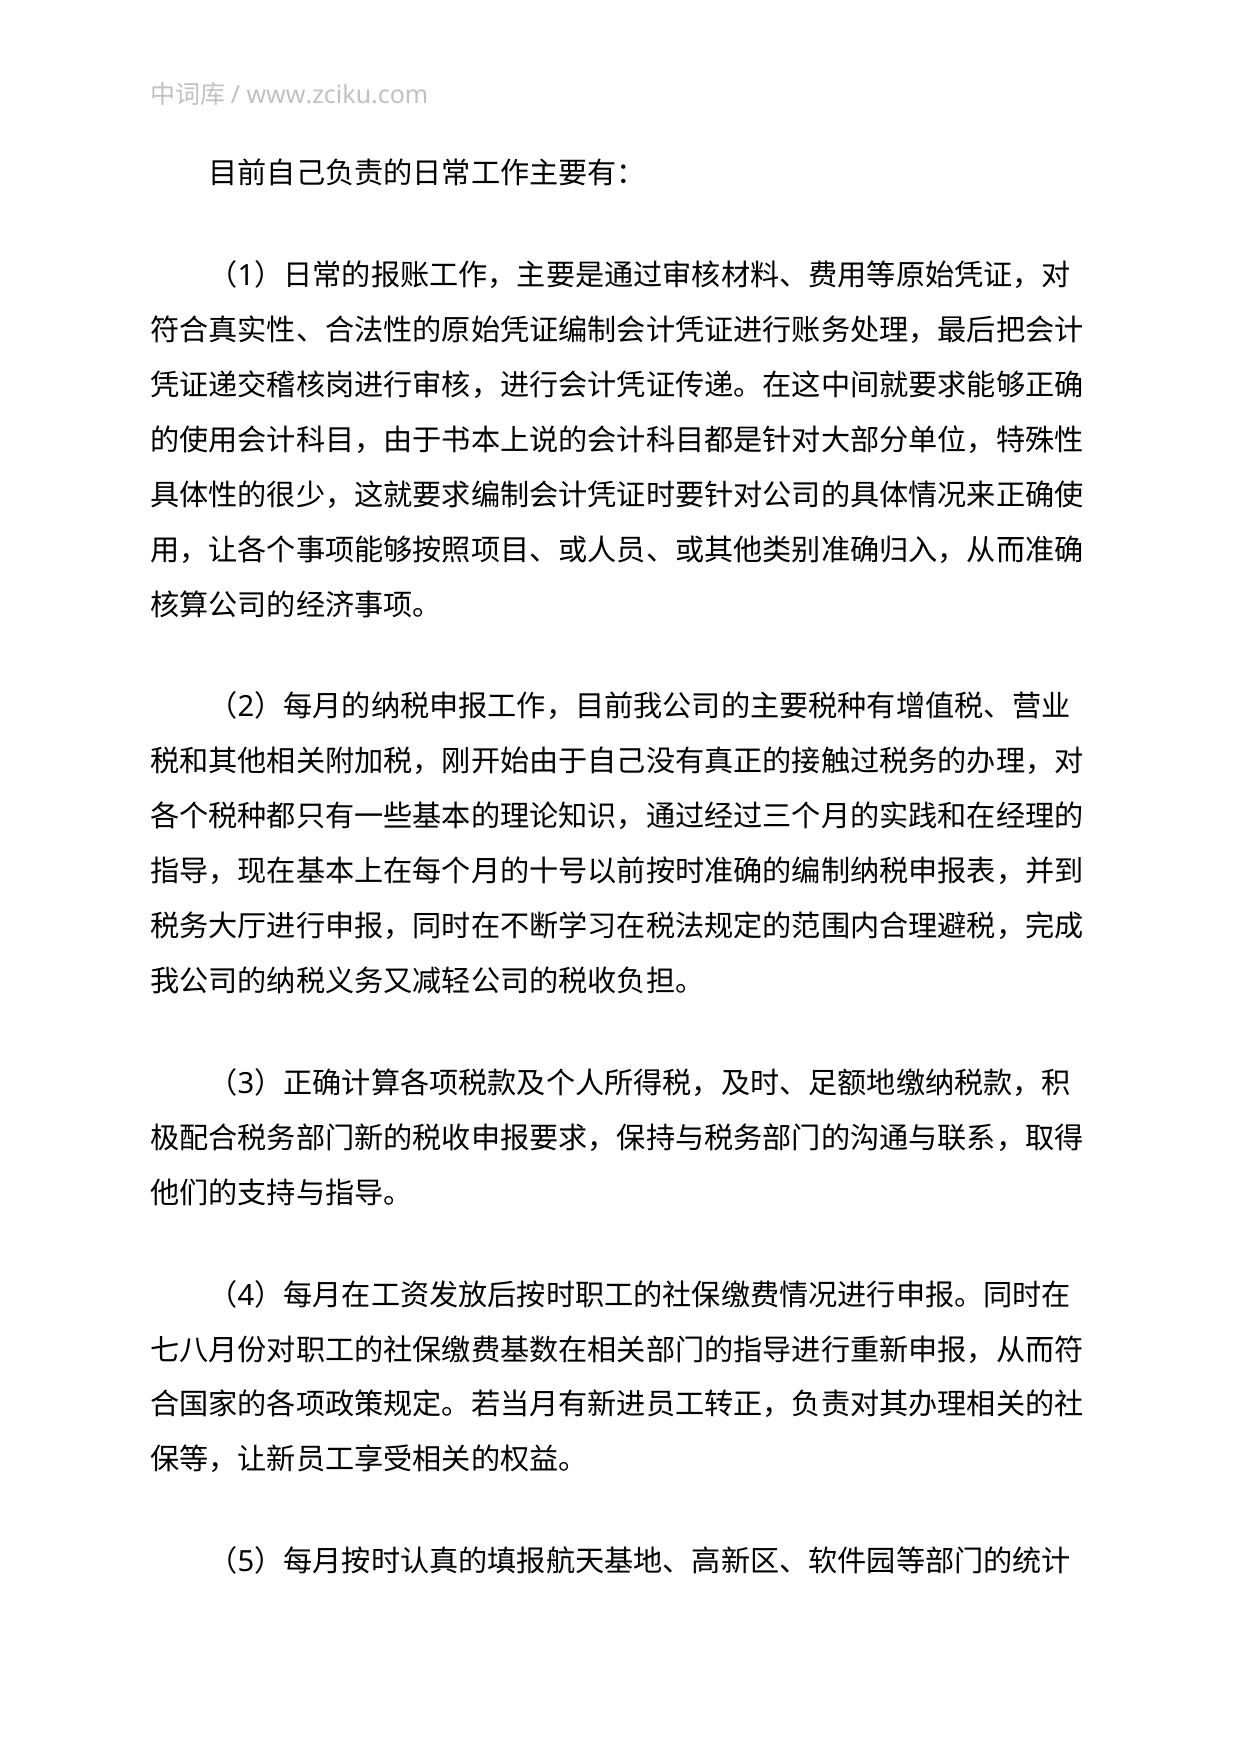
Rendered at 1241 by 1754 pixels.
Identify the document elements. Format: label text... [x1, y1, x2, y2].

text 目前自己负责的日常工作主要有： [150, 150, 1090, 192]
text （4）每月在工资发放后按时职工的社保缴费情况进行申报。同时在七八月份对职工的社保缴费基数在相关部门的指导进行重新申报，从而符合国家的各项政策规定。若当月有新进员工转正，负责对其办理相关的社保等，让新员工享受相关的权益。 [150, 1271, 1090, 1478]
text （3）正确计算各项税款及个人所得税，及时、足额地缴纳税款，积极配合税务部门新的税收申报要求，保持与税务部门的沟通与联系，取得他们的支持与指导。 [150, 1059, 1090, 1212]
text （1）日常的报账工作，主要是通过审核材料、费用等原始凭证，对符合真实性、合法性的原始凭证编制会计凭证进行账务处理，最后把会计凭证递交稽核岗进行审核，进行会计凭证传递。在这中间就要求能够正确的使用会计科目，由于书本上说的会计科目都是针对大部分单位，特殊性具体性的很少，这就要求编制会计凭证时要针对公司的具体情况来正确使用，让各个事项能够按照项目、或人员、或其他类别准确归入，从而准确核算公司的经济事项。 [150, 252, 1090, 623]
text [150, 1538, 1090, 1580]
text （2）每月的纳税申报工作，目前我公司的主要税种有增值税、营业税和其他相关附加税，刚开始由于自己没有真正的接触过税务的办理，对各个税种都只有一些基本的理论知识，通过经过三个月的实践和在经理的指导，现在基本上在每个月的十号以前按时准确的编制纳税申报表，并到税务大厅进行申报，同时在不断学习在税法规定的范围内合理避税，完成我公司的纳税义务又减轻公司的税收负担。 [150, 683, 1090, 1000]
